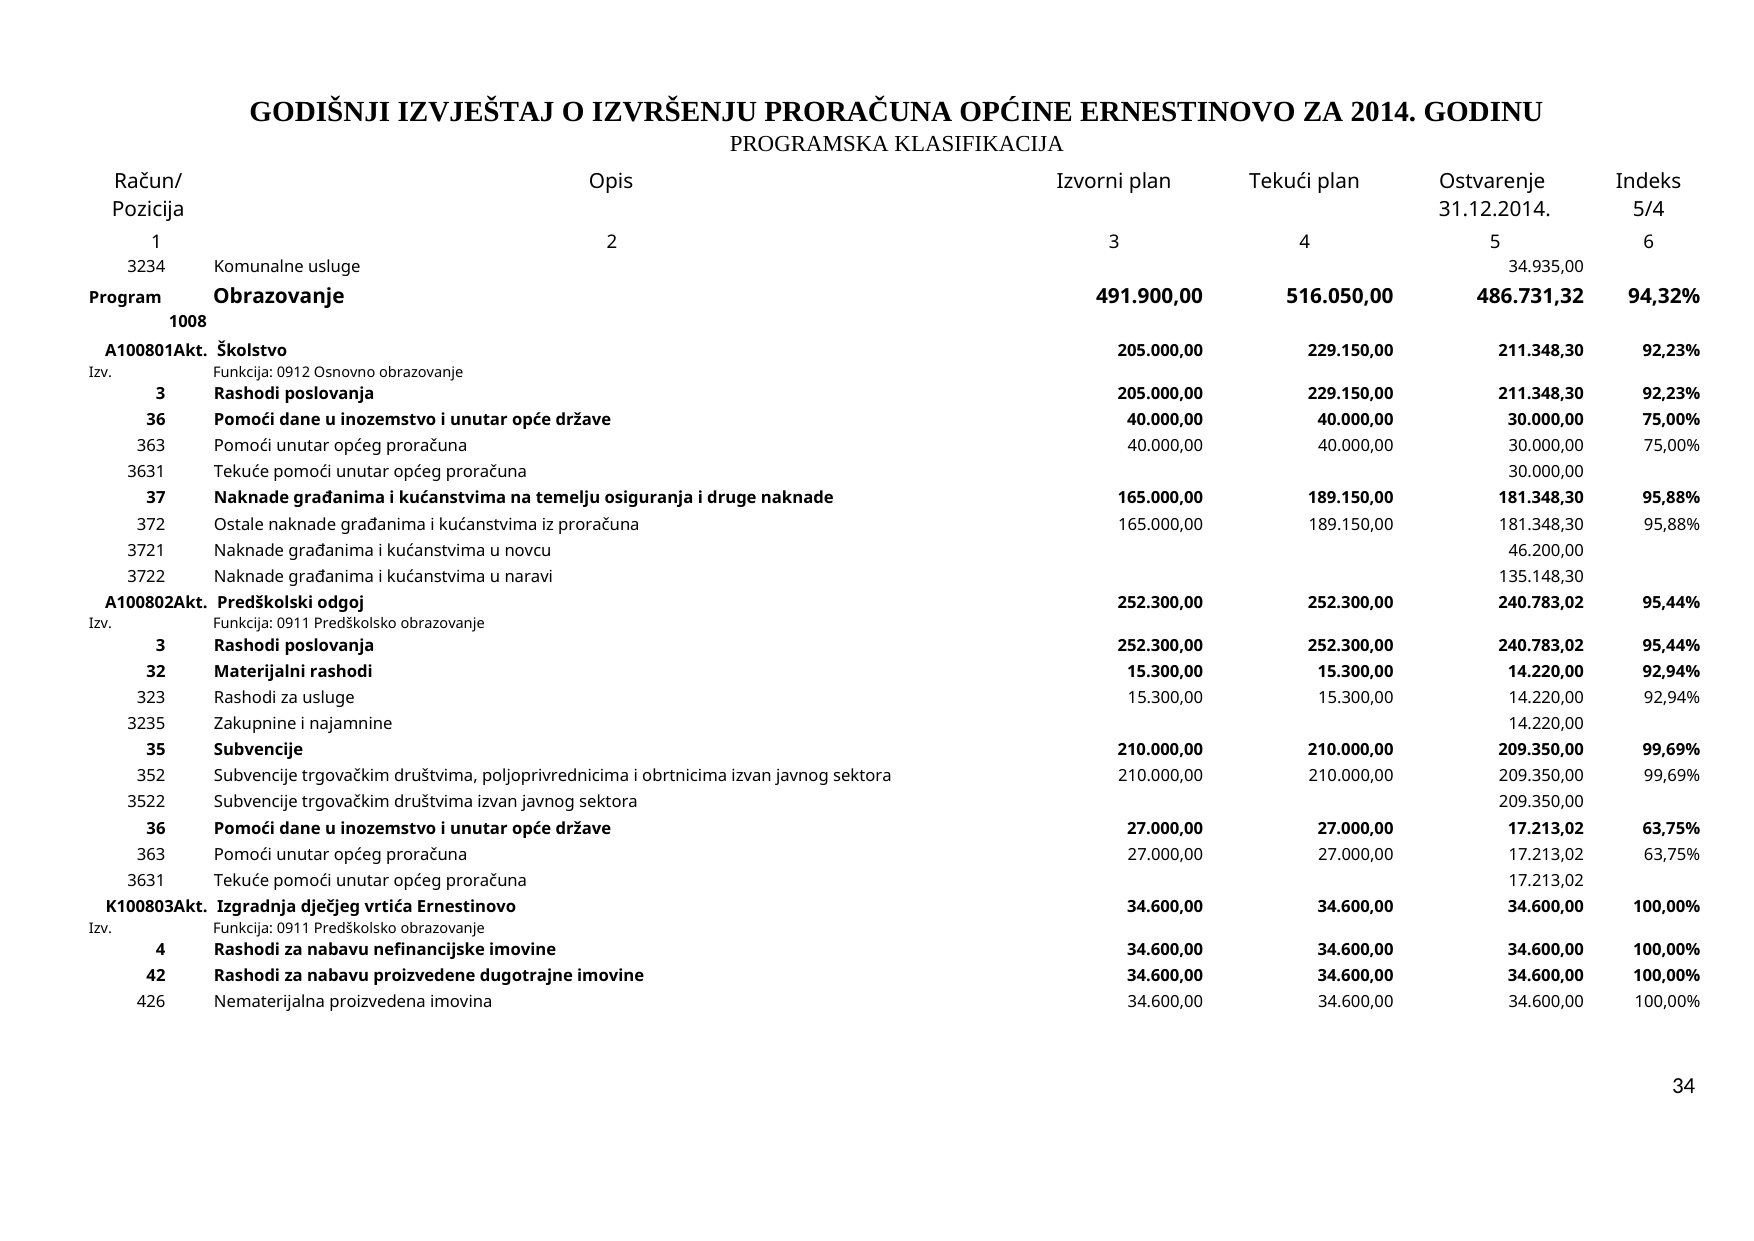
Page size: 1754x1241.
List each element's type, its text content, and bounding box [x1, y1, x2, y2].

text 3 Rashodi poslovanja 252.300,00 252.300,00 240.783,02 95,44% [89, 633, 1695, 656]
text 3235 Zakupnine i najamnine 14.220,00 [89, 712, 1695, 734]
text Izv. Funkcija: 0911 Predškolsko obrazovanje [89, 917, 1695, 937]
text K100803Akt. Izgradnja dječjeg vrtića Ernestinovo 34.600,00 34.600,00 34.600,00 100,00% [89, 895, 1695, 917]
text 3631 Tekuće pomoći unutar općeg proračuna 17.213,02 [89, 868, 1695, 891]
text GODIŠNJI IZVJEŠTAJ O IZVRŠENJU PRORAČUNA OPĆINE ERNESTINOVO ZA 2014. GODINU [89, 94, 1695, 128]
text A100801Akt. Školstvo 205.000,00 229.150,00 211.348,30 92,23% [89, 339, 1695, 362]
text Izv. Funkcija: 0911 Predškolsko obrazovanje [89, 613, 1695, 633]
text 426 Nematerijalna proizvedena imovina 34.600,00 34.600,00 34.600,00 100,00% [89, 989, 1695, 1012]
text Izv. Funkcija: 0912 Osnovno obrazovanje [89, 362, 1695, 381]
text 3631 Tekuće pomoći unutar općeg proračuna 30.000,00 [89, 460, 1695, 483]
text 4 Rashodi za nabavu nefinancijske imovine 34.600,00 34.600,00 34.600,00 100,00% [89, 937, 1695, 960]
text PROGRAMSKA KLASIFIKACIJA [89, 130, 1695, 157]
text 363 Pomoći unutar općeg proračuna 27.000,00 27.000,00 17.213,02 63,75% [89, 842, 1695, 865]
text 42 Rashodi za nabavu proizvedene dugotrajne imovine 34.600,00 34.600,00 34.600,00 100,00% [89, 963, 1695, 986]
text A100802Akt. Predškolski odgoj 252.300,00 252.300,00 240.783,02 95,44% [89, 591, 1695, 613]
text 36 Pomoći dane u inozemstvo i unutar opće države 40.000,00 40.000,00 30.000,00 75,00% [89, 408, 1695, 430]
text 352 Subvencije trgovačkim društvima, poljoprivrednicima i obrtnicima izvan javnog sektora 210.000,00 210.000,00 209.350,00 99,69% [89, 764, 1695, 787]
text 323 Rashodi za usluge 15.300,00 15.300,00 14.220,00 92,94% [89, 686, 1695, 708]
text 32 Materijalni rashodi 15.300,00 15.300,00 14.220,00 92,94% [89, 659, 1695, 682]
text 363 Pomoći unutar općeg proračuna 40.000,00 40.000,00 30.000,00 75,00% [89, 434, 1695, 456]
text Račun/ Opis Izvorni plan Tekući plan Ostvarenje Indeks [89, 166, 1695, 194]
text Pozicija 31.12.2014. 5/4 [89, 194, 1695, 223]
text 36 Pomoći dane u inozemstvo i unutar opće države 27.000,00 27.000,00 17.213,02 63,75% [89, 816, 1695, 839]
text 3722 Naknade građanima i kućanstvima u naravi 135.148,30 [89, 564, 1695, 587]
text Program Obrazovanje 491.900,00 516.050,00 486.731,32 94,32% [89, 281, 1695, 309]
text 1008 [89, 309, 1695, 332]
text 3721 Naknade građanima i kućanstvima u novcu 46.200,00 [89, 538, 1695, 561]
text 37 Naknade građanima i kućanstvima na temelju osiguranja i druge naknade 165.000,00 189.150,00 181.348,30 95,88% [89, 486, 1695, 509]
text 3522 Subvencije trgovačkim društvima izvan javnog sektora 209.350,00 [89, 790, 1695, 813]
text 3 Rashodi poslovanja 205.000,00 229.150,00 211.348,30 92,23% [89, 381, 1695, 404]
text 3234 Komunalne usluge 34.935,00 [89, 255, 1695, 278]
text 1 2 3 4 5 6 [89, 228, 1695, 253]
text 372 Ostale naknade građanima i kućanstvima iz proračuna 165.000,00 189.150,00 181.348,30 95,88% [89, 512, 1695, 535]
text 35 Subvencije 210.000,00 210.000,00 209.350,00 99,69% [89, 738, 1695, 761]
